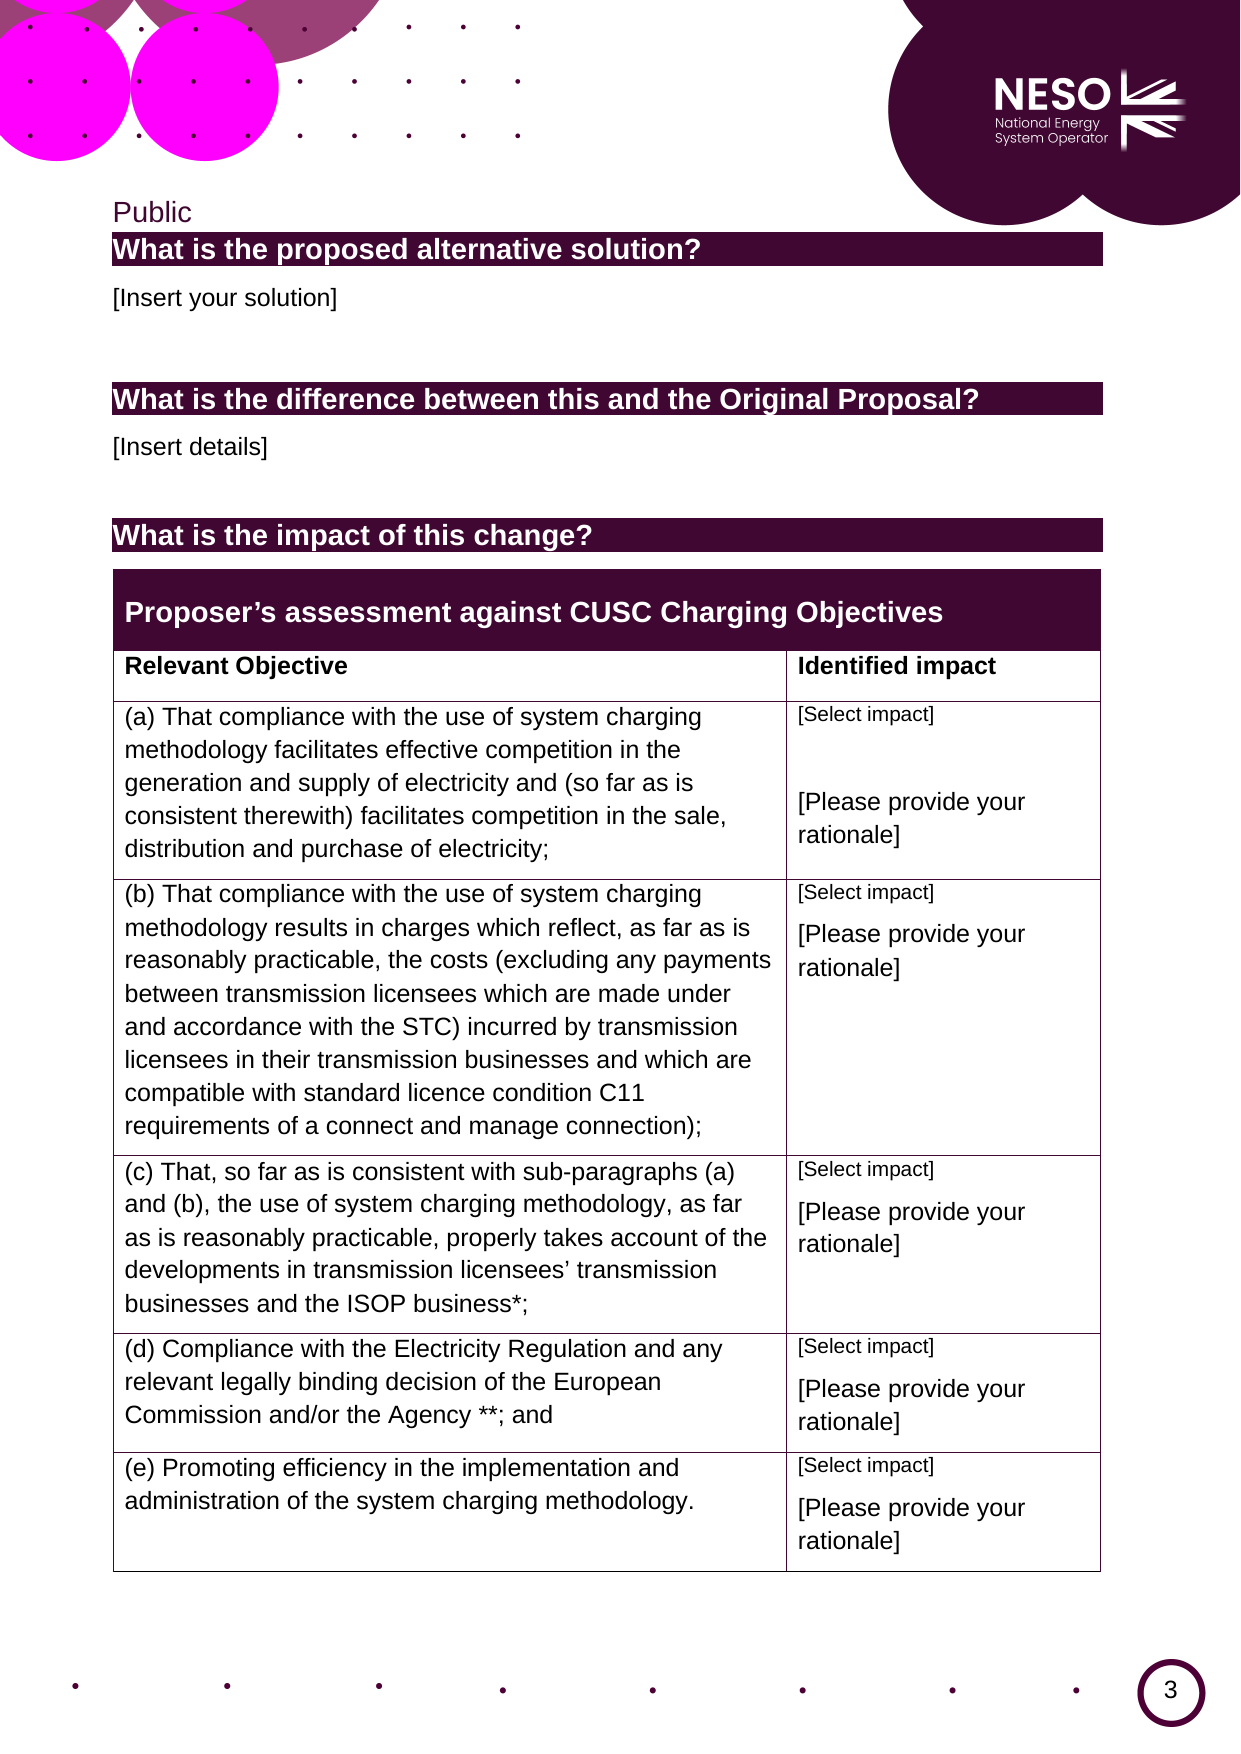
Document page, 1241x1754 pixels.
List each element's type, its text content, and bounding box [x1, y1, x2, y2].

text [Insert details] [112, 432, 1128, 461]
table_cell ​​[Please provide your rationale]​ [787, 1453, 1100, 1571]
table_cell (b) That compliance with the use of system charging methodology results in charges which reflect, as far as is reasonably practicable, the costs (excluding any payments between transmission licensees which are made under and accordance with the STC) incurred by transmission licensees in their transmission businesses and which are compatible with standard licence condition C11 requirements of a connect and manage connection); [114, 880, 786, 1155]
text What is the impact of this change? [112, 518, 1103, 552]
table_header Proposer’s assessment against CUSC Charging Objectives [114, 570, 1100, 650]
table_cell (c) That, so far as is consistent with sub-paragraphs (a) and (b), the use of system charging methodology, as far as is reasonably practicable, properly takes account of the developments in transmission licensees’ transmission businesses and the ISOP business*; [114, 1156, 786, 1333]
picture [0, 0, 1241, 1754]
table_cell ​​[Please provide your rationale]​ [787, 1334, 1100, 1452]
table_cell Relevant Objective [114, 651, 786, 701]
table_cell (e) Promoting efficiency in the implementation and administration of the system charging methodology. [114, 1453, 786, 1571]
table_cell (a) That compliance with the use of system charging methodology facilitates effective competition in the generation and supply of electricity and (so far as is consistent therewith) facilitates competition in the sale, distribution and purchase of electricity; [114, 702, 786, 878]
text [Insert your solution] [112, 282, 1128, 311]
table_cell ​​[Please provide your rationale]​ [787, 1156, 1100, 1333]
table_cell ​​[Please provide your rationale]​ [787, 702, 1100, 878]
text What is the difference between this and the Original Proposal? [112, 382, 1103, 415]
text What is the proposed alternative solution? [112, 232, 1103, 266]
table_cell (d) Compliance with the Electricity Regulation and any relevant legally binding decision of the European Commission and/or the Agency **; and [114, 1334, 786, 1452]
table_cell Identified impact [787, 651, 1100, 701]
table_cell ​​[Please provide your rationale]​ [787, 880, 1100, 1155]
